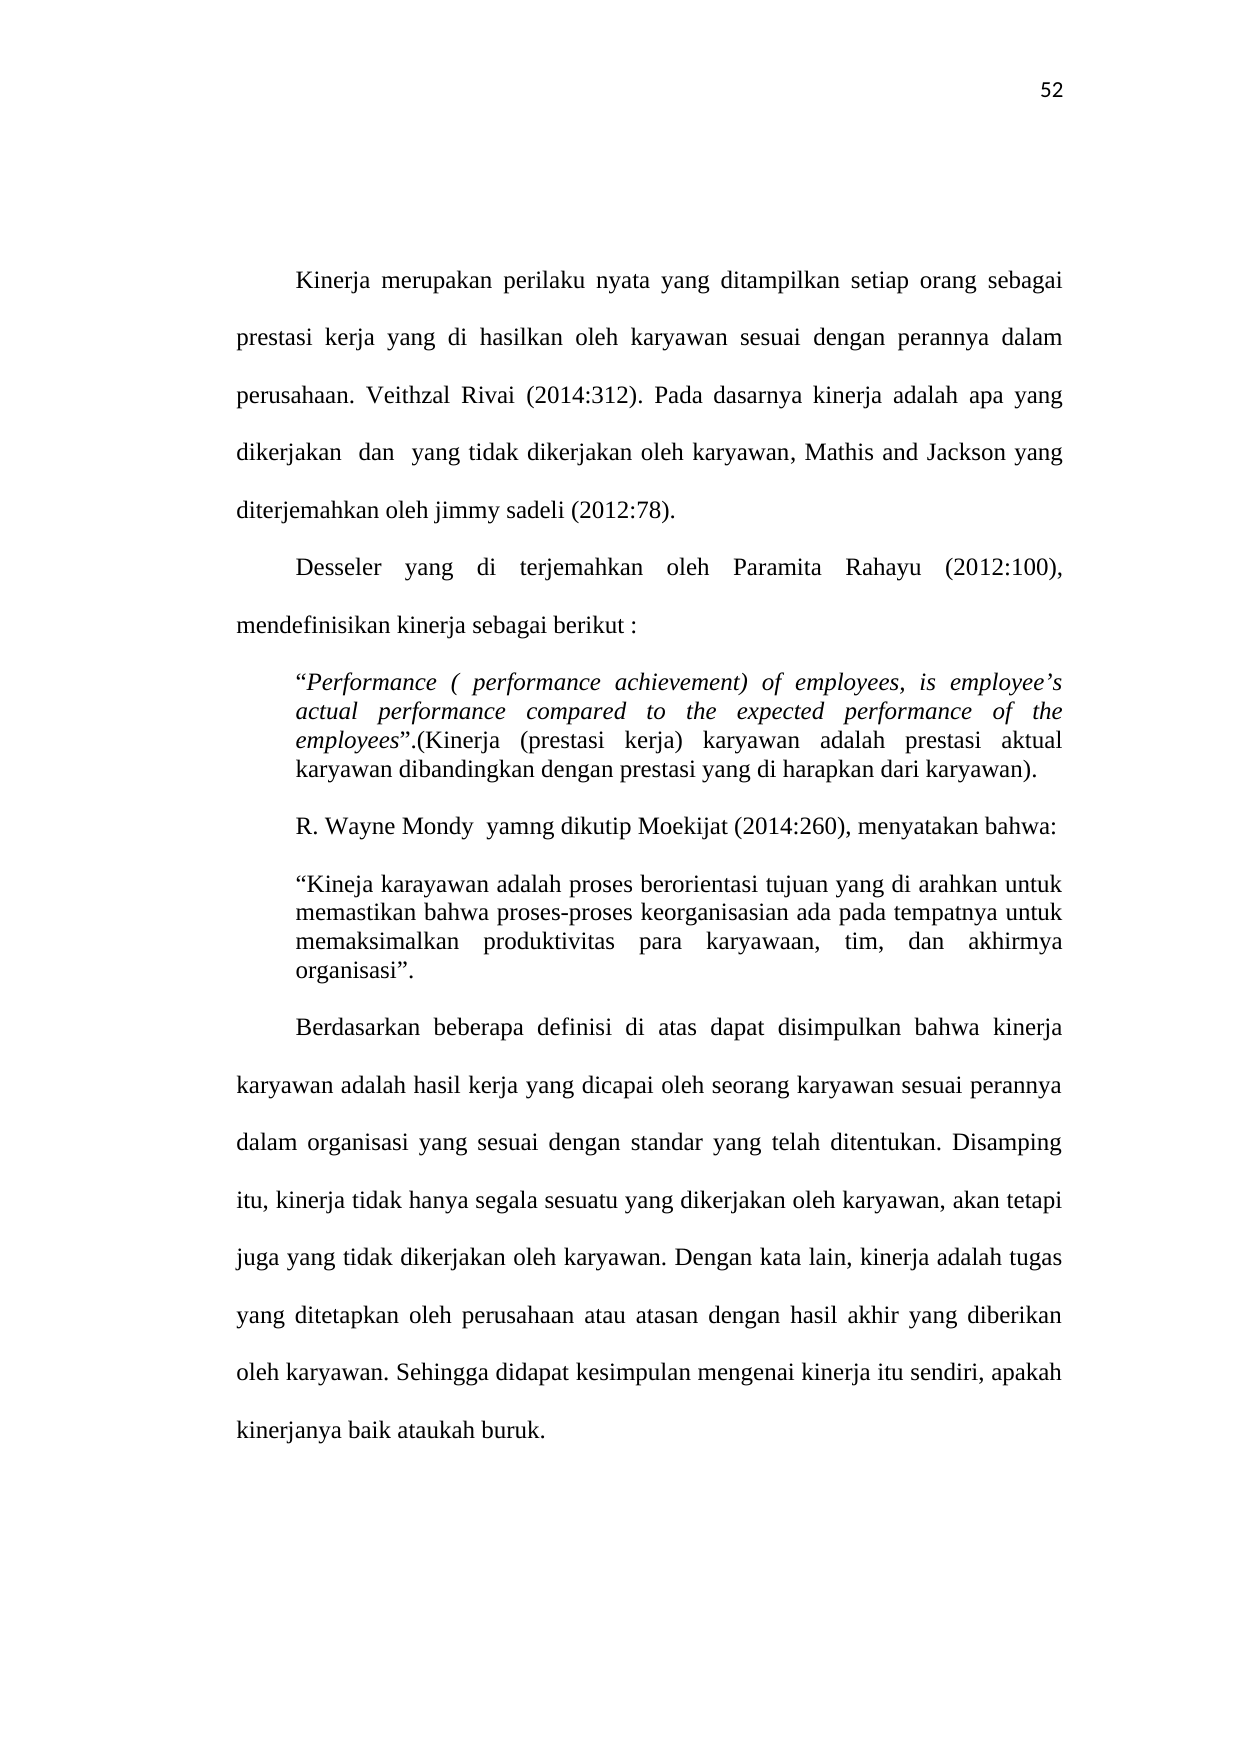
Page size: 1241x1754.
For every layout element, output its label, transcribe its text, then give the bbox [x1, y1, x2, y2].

list “Performance ( performance achievement) of employees, is employee’s actual performance compared to the expected performance of the employees”.(Kinerja (prestasi kerja) karyawan adalah prestasi aktual karyawan dibandingkan dengan prestasi yang di harapkan dari karyawan). [295, 667, 1063, 782]
list Desseler yang di terjemahkan oleh Paramita Rahayu (2012:100), mendefinisikan kinerja sebagai berikut : [236, 552, 1063, 639]
list “Kineja karayawan adalah proses berorientasi tujuan yang di arahkan untuk memastikan bahwa proses-proses keorganisasian ada pada tempatnya untuk memaksimalkan produktivitas para karyawaan, tim, dan akhirmya organisasi”. [295, 869, 1063, 984]
list Berdasarkan beberapa definisi di atas dapat disimpulkan bahwa kinerja karyawan adalah hasil kerja yang dicapai oleh seorang karyawan sesuai perannya dalam organisasi yang sesuai dengan standar yang telah ditentukan. Disamping itu, kinerja tidak hanya segala sesuatu yang dikerjakan oleh karyawan, akan tetapi juga yang tidak dikerjakan oleh karyawan. Dengan kata lain, kinerja adalah tugas yang ditetapkan oleh perusahaan atau atasan dengan hasil akhir yang diberikan oleh karyawan. Sehingga didapat kesimpulan mengenai kinerja itu sendiri, apakah kinerjanya baik ataukah buruk. [236, 1012, 1063, 1444]
text R. Wayne Mondy yamng dikutip Moekijat (2014:260), menyatakan bahwa: [236, 811, 1063, 840]
list Kinerja merupakan perilaku nyata yang ditampilkan setiap orang sebagai prestasi kerja yang di hasilkan oleh karyawan sesuai dengan perannya dalam perusahaan. Veithzal Rivai (2014:312). Pada dasarnya kinerja adalah apa yang dikerjakan dan yang tidak dikerjakan oleh karyawan, Mathis and Jackson yang diterjemahkan oleh jimmy sadeli (2012:78). [236, 265, 1063, 524]
